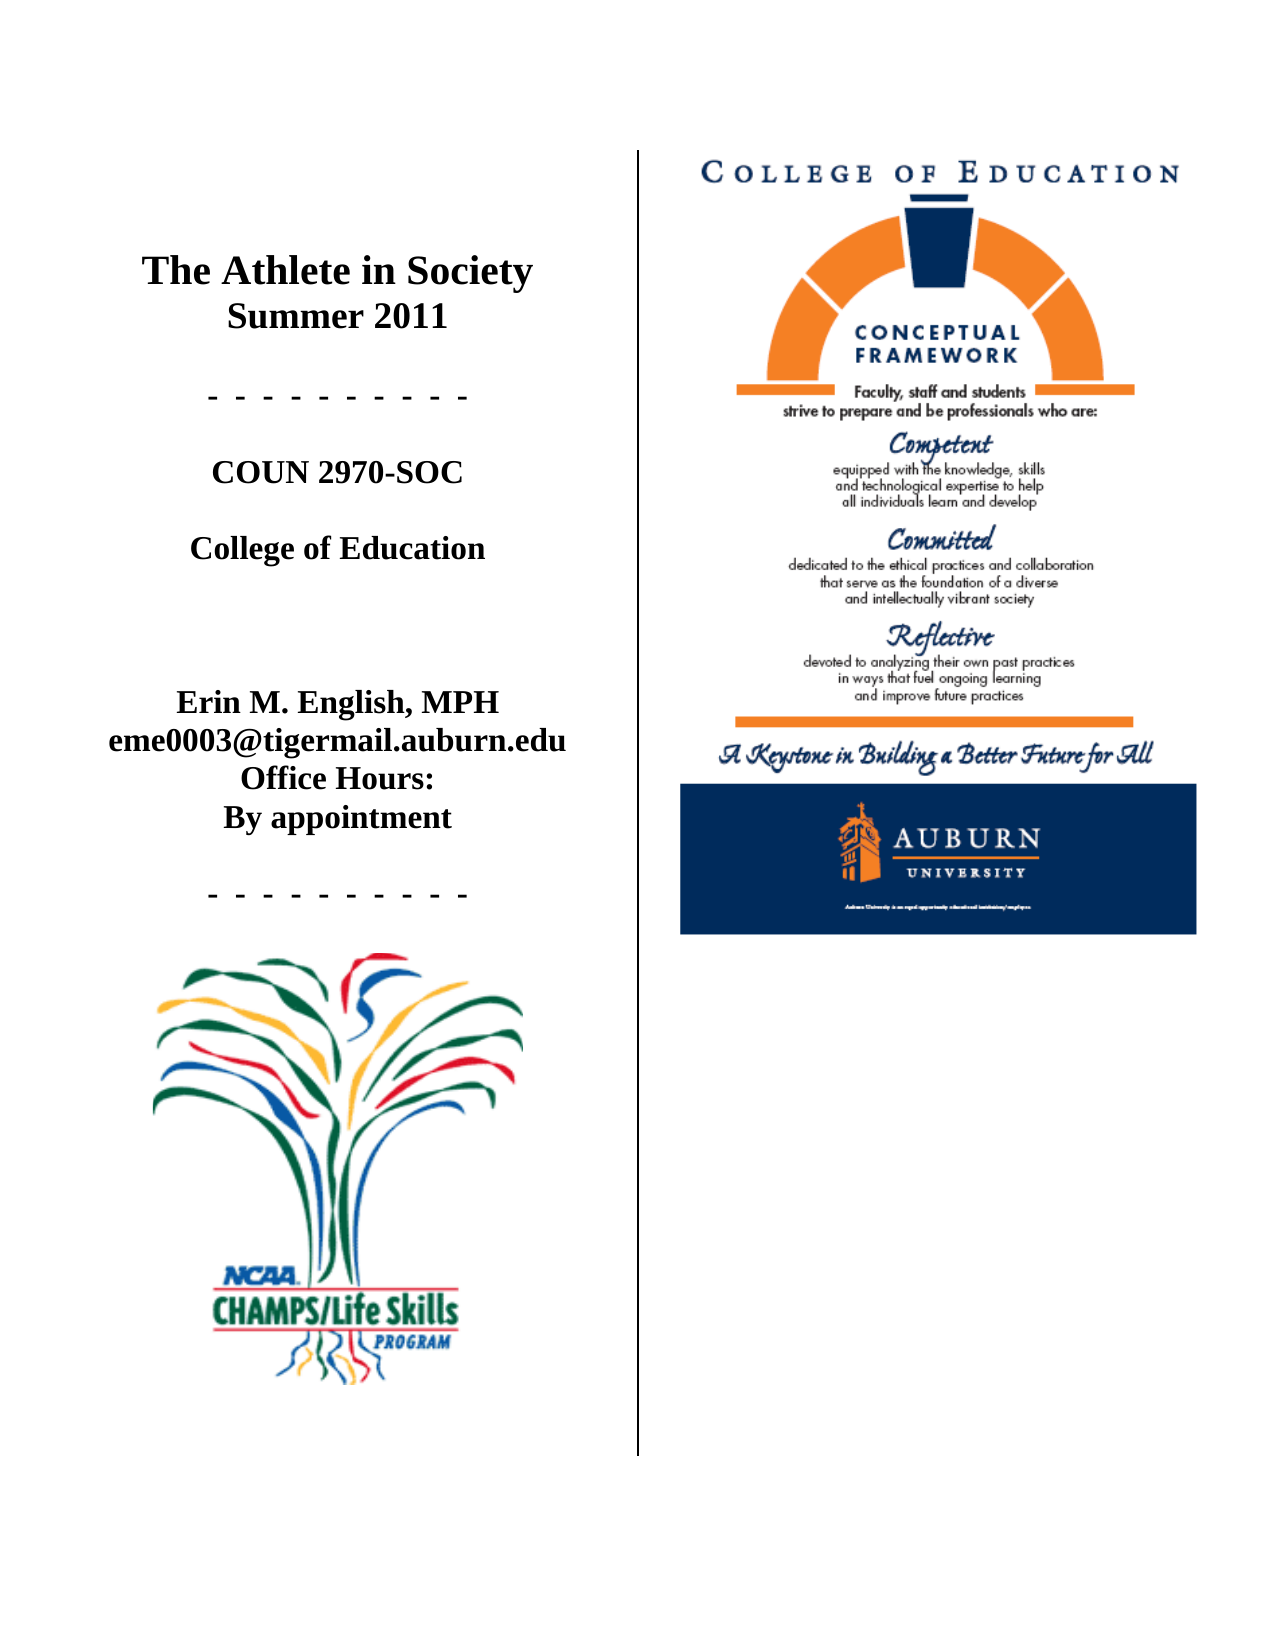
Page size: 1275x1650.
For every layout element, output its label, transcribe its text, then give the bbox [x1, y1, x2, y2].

subtitle Office Hours: [75, 758, 600, 797]
text The Athlete in Society [75, 246, 600, 294]
text - - - - - - - - - - [75, 873, 600, 912]
subtitle Summer 2011 [75, 294, 600, 337]
picture [152, 953, 523, 1385]
text By appointment [75, 797, 600, 835]
text COUN 2970-SOC [75, 452, 600, 490]
text - - - - - - - - - - [75, 375, 600, 413]
subtitle Erin M. English, MPH [75, 682, 600, 720]
text College of Education [75, 528, 600, 567]
text eme0003@tigermail.auburn.edu [75, 720, 600, 758]
